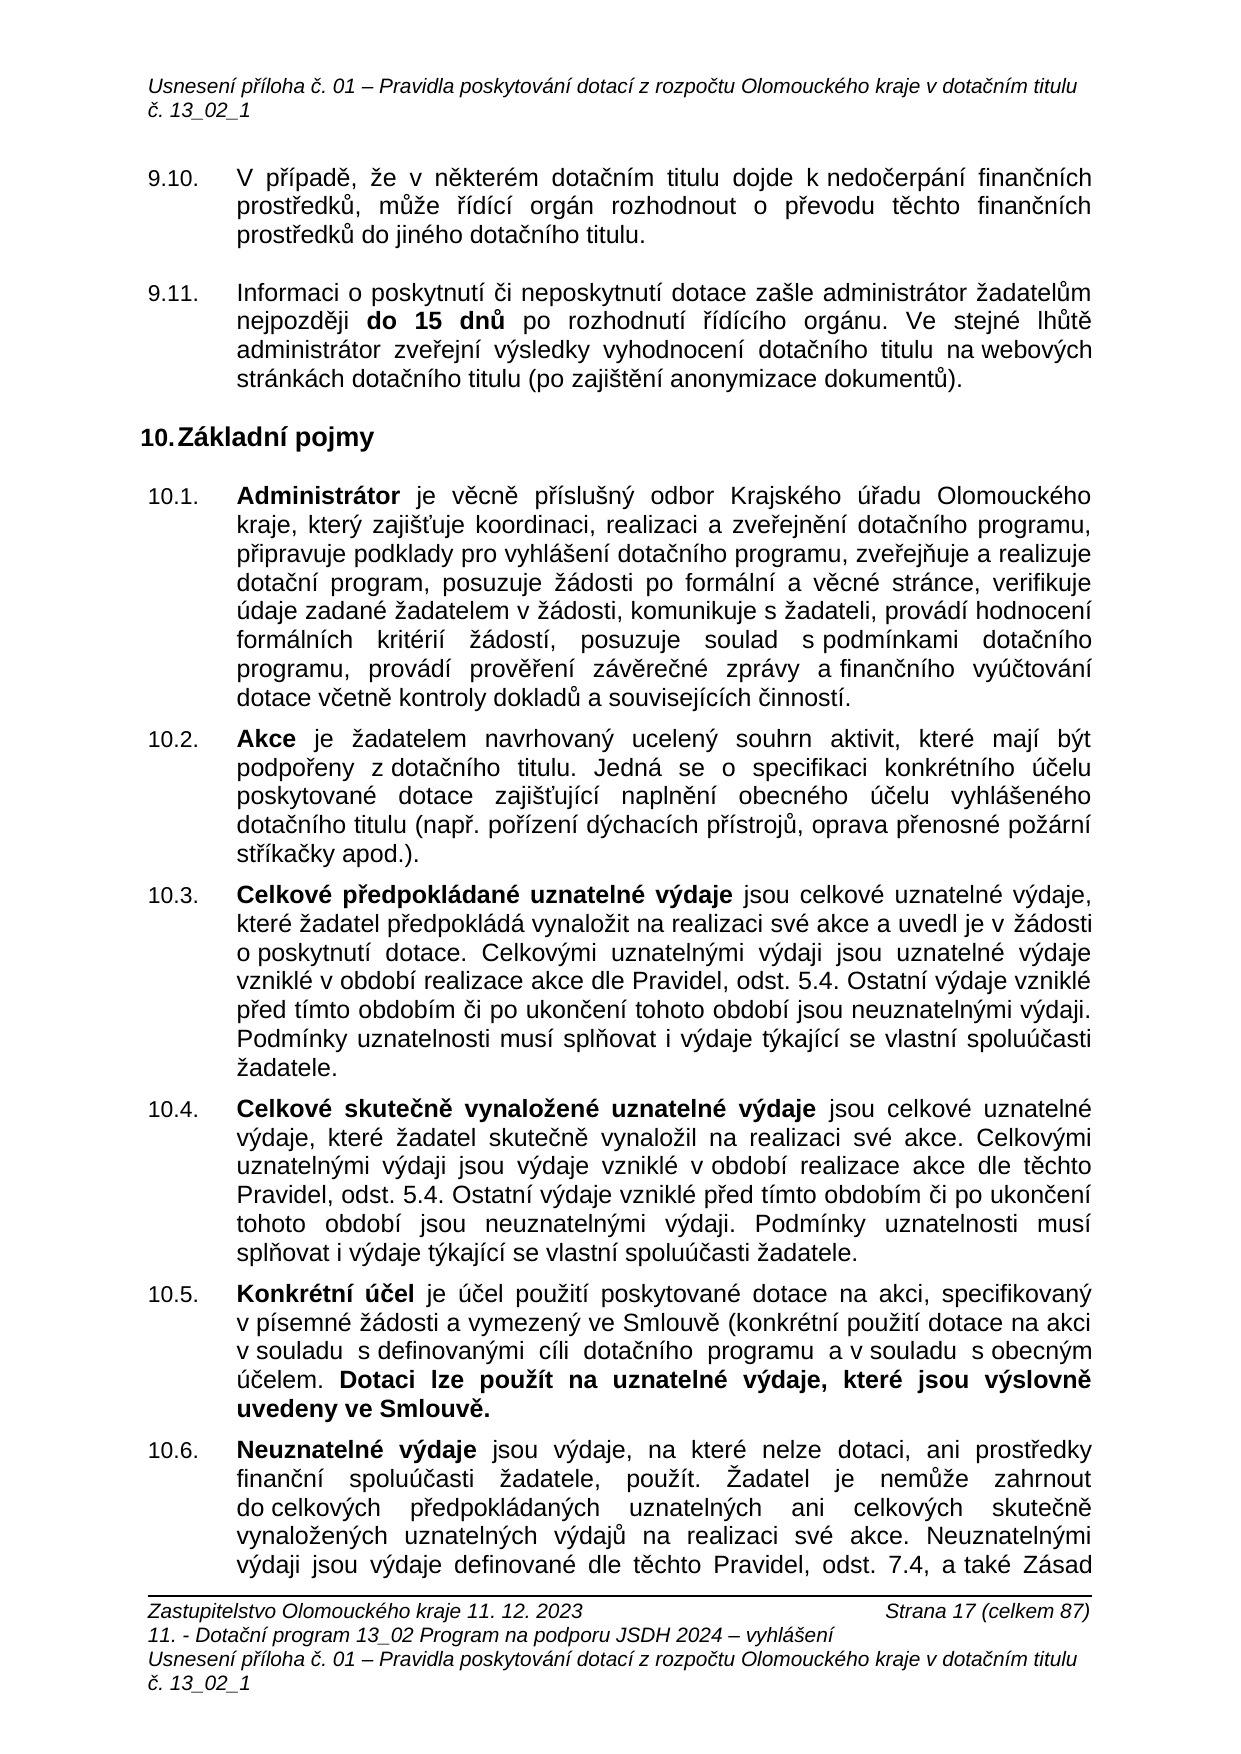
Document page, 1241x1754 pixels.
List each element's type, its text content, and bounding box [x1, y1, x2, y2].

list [148, 1435, 1092, 1579]
list Akce je žadatelem navrhovaný ucelený souhrn aktivit, které mají být podpořeny z dotačního titulu. Jedná se o specifikaci konkrétního účelu poskytované dotace zajišťující naplnění obecného účelu vyhlášeného dotačního titulu (např. pořízení dýchacích přístrojů, oprava přenosné požární stříkačky apod.). [148, 724, 1092, 867]
list Celkové skutečně vynaložené uznatelné výdaje jsou celkové uznatelné výdaje, které žadatel skutečně vynaložil na realizaci své akce. Celkovými uznatelnými výdaji jsou výdaje vzniklé v období realizace akce dle těchto Pravidel, odst. 5.4. Ostatní výdaje vzniklé před tímto obdobím či po ukončení tohoto období jsou neuznatelnými výdaji. Podmínky uznatelnosti musí splňovat i výdaje týkající se vlastní spoluúčasti žadatele. [148, 1094, 1092, 1266]
list Administrátor je věcně příslušný odbor Krajského úřadu Olomouckého kraje, který zajišťuje koordinaci, realizaci a zveřejnění dotačního programu, připravuje podklady pro vyhlášení dotačního programu, zveřejňuje a realizuje dotační program, posuzuje žádosti po formální a věcné stránce, verifikuje údaje zadané žadatelem v žádosti, komunikuje s žadateli, provádí hodnocení formálních kritérií žádostí, posuzuje soulad s podmínkami dotačního programu, provádí prověření závěrečné zprávy a finančního vyúčtování dotace včetně kontroly dokladů a souvisejících činností. [148, 481, 1092, 711]
list V případě, že v některém dotačním titulu dojde k nedočerpání finančních prostředků, může řídící orgán rozhodnout o převodu těchto finančních prostředků do jiného dotačního titulu. [148, 162, 1092, 249]
list Informaci o poskytnutí či neposkytnutí dotace zašle administrátor žadatelům nejpozději do 15 dnů po rozhodnutí řídícího orgánu. Ve stejné lhůtě administrátor zveřejní výsledky vyhodnocení dotačního titulu na webových stránkách dotačního titulu (po zajištění anonymizace dokumentů). [148, 277, 1092, 392]
list Základní pojmy [140, 421, 1092, 452]
list Konkrétní účel je účel použití poskytované dotace na akci, specifikovaný v písemné žádosti a vymezený ve Smlouvě (konkrétní použití dotace na akci v souladu s definovanými cíli dotačního programu a v souladu s obecným účelem. Dotaci lze použít na uznatelné výdaje, které jsou výslovně uvedeny ve Smlouvě. [148, 1279, 1092, 1422]
list Celkové předpokládané uznatelné výdaje jsou celkové uznatelné výdaje, které žadatel předpokládá vynaložit na realizaci své akce a uvedl je v žádosti o poskytnutí dotace. Celkovými uznatelnými výdaji jsou uznatelné výdaje vzniklé v období realizace akce dle Pravidel, odst. 5.4. Ostatní výdaje vzniklé před tímto obdobím či po ukončení tohoto období jsou neuznatelnými výdaji. Podmínky uznatelnosti musí splňovat i výdaje týkající se vlastní spoluúčasti žadatele. [148, 880, 1092, 1081]
